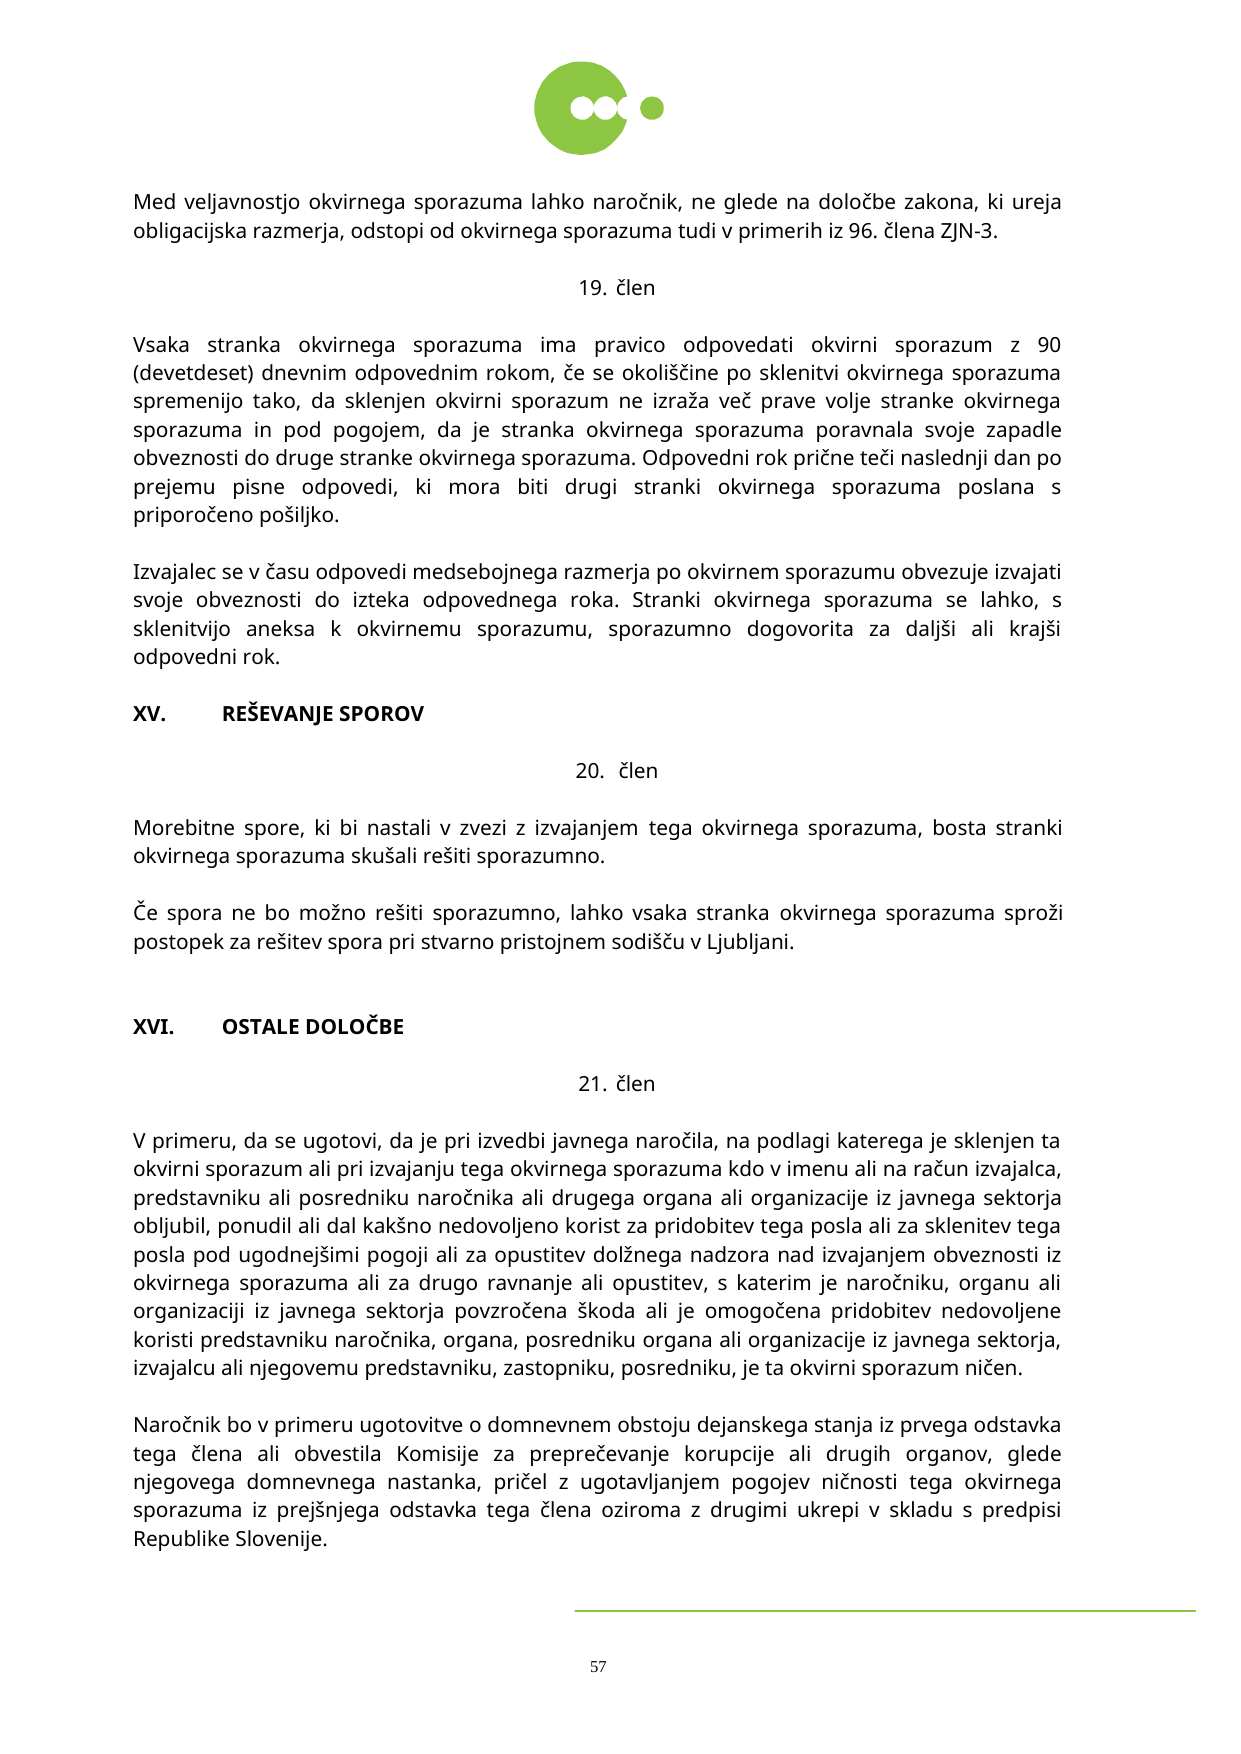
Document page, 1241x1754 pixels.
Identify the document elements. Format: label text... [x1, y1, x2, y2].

list člen [170, 756, 1063, 785]
text Naročnik bo v primeru ugotovitve o domnevnem obstoju dejanskega stanja iz prvega odstavka tega člena ali obvestila Komisije za preprečevanje korupcije ali drugih organov, glede njegovega domnevnega nastanka, pričel z ugotavljanjem pogojev ničnosti tega okvirnega sporazuma iz prejšnjega odstavka tega člena oziroma z drugimi ukrepi v skladu s predpisi Republike Slovenije. [133, 1410, 1063, 1552]
list člen [170, 273, 1063, 301]
text V primeru, da se ugotovi, da je pri izvedbi javnega naročila, na podlagi katerega je sklenjen ta okvirni sporazum ali pri izvajanju tega okvirnega sporazuma kdo v imenu ali na račun izvajalca, predstavniku ali posredniku naročnika ali drugega organa ali organizacije iz javnega sektorja obljubil, ponudil ali dal kakšno nedovoljeno korist za pridobitev tega posla ali za sklenitev tega posla pod ugodnejšimi pogoji ali za opustitev dolžnega nadzora nad izvajanjem obveznosti iz okvirnega sporazuma ali za drugo ravnanje ali opustitev, s katerim je naročniku, organu ali organizaciji iz javnega sektorja povzročena škoda ali je omogočena pridobitev nedovoljene koristi predstavniku naročnika, organa, posredniku organa ali organizacije iz javnega sektorja, izvajalcu ali njegovemu predstavniku, zastopniku, posredniku, je ta okvirni sporazum ničen. [133, 1126, 1063, 1382]
text Med veljavnostjo okvirnega sporazuma lahko naročnik, ne glede na določbe zakona, ki ureja obligacijska razmerja, odstopi od okvirnega sporazuma tudi v primerih iz 96. člena ZJN-3. [133, 187, 1063, 244]
text Izvajalec se v času odpovedi medsebojnega razmerja po okvirnem sporazumu obvezuje izvajati svoje obveznosti do izteka odpovednega roka. Stranki okvirnega sporazuma se lahko, s sklenitvijo aneksa k okvirnemu sporazumu, sporazumno dogovorita za daljši ali krajši odpovedni rok. [133, 557, 1063, 671]
text Če spora ne bo možno rešiti sporazumno, lahko vsaka stranka okvirnega sporazuma sproži postopek za rešitev spora pri stvarno pristojnem sodišču v Ljubljani. [133, 898, 1063, 955]
text Morebitne spore, ki bi nastali v zvezi z izvajanjem tega okvirnega sporazuma, bosta stranki okvirnega sporazuma skušali rešiti sporazumno. [133, 813, 1063, 870]
list REŠEVANJE SPOROV [133, 699, 1063, 728]
text Vsaka stranka okvirnega sporazuma ima pravico odpovedati okvirni sporazum z 90 (devetdeset) dnevnim odpovednim rokom, če se okoliščine po sklenitvi okvirnega sporazuma spremenijo tako, da sklenjen okvirni sporazum ne izraža več prave volje stranke okvirnega sporazuma in pod pogojem, da je stranka okvirnega sporazuma poravnala svoje zapadle obveznosti do druge stranke okvirnega sporazuma. Odpovedni rok prične teči naslednji dan po prejemu pisne odpovedi, ki mora biti drugi stranki okvirnega sporazuma poslana s priporočeno pošiljko. [133, 330, 1063, 529]
list OSTALE DOLOČBE [133, 1012, 1063, 1041]
list člen [170, 1069, 1063, 1097]
